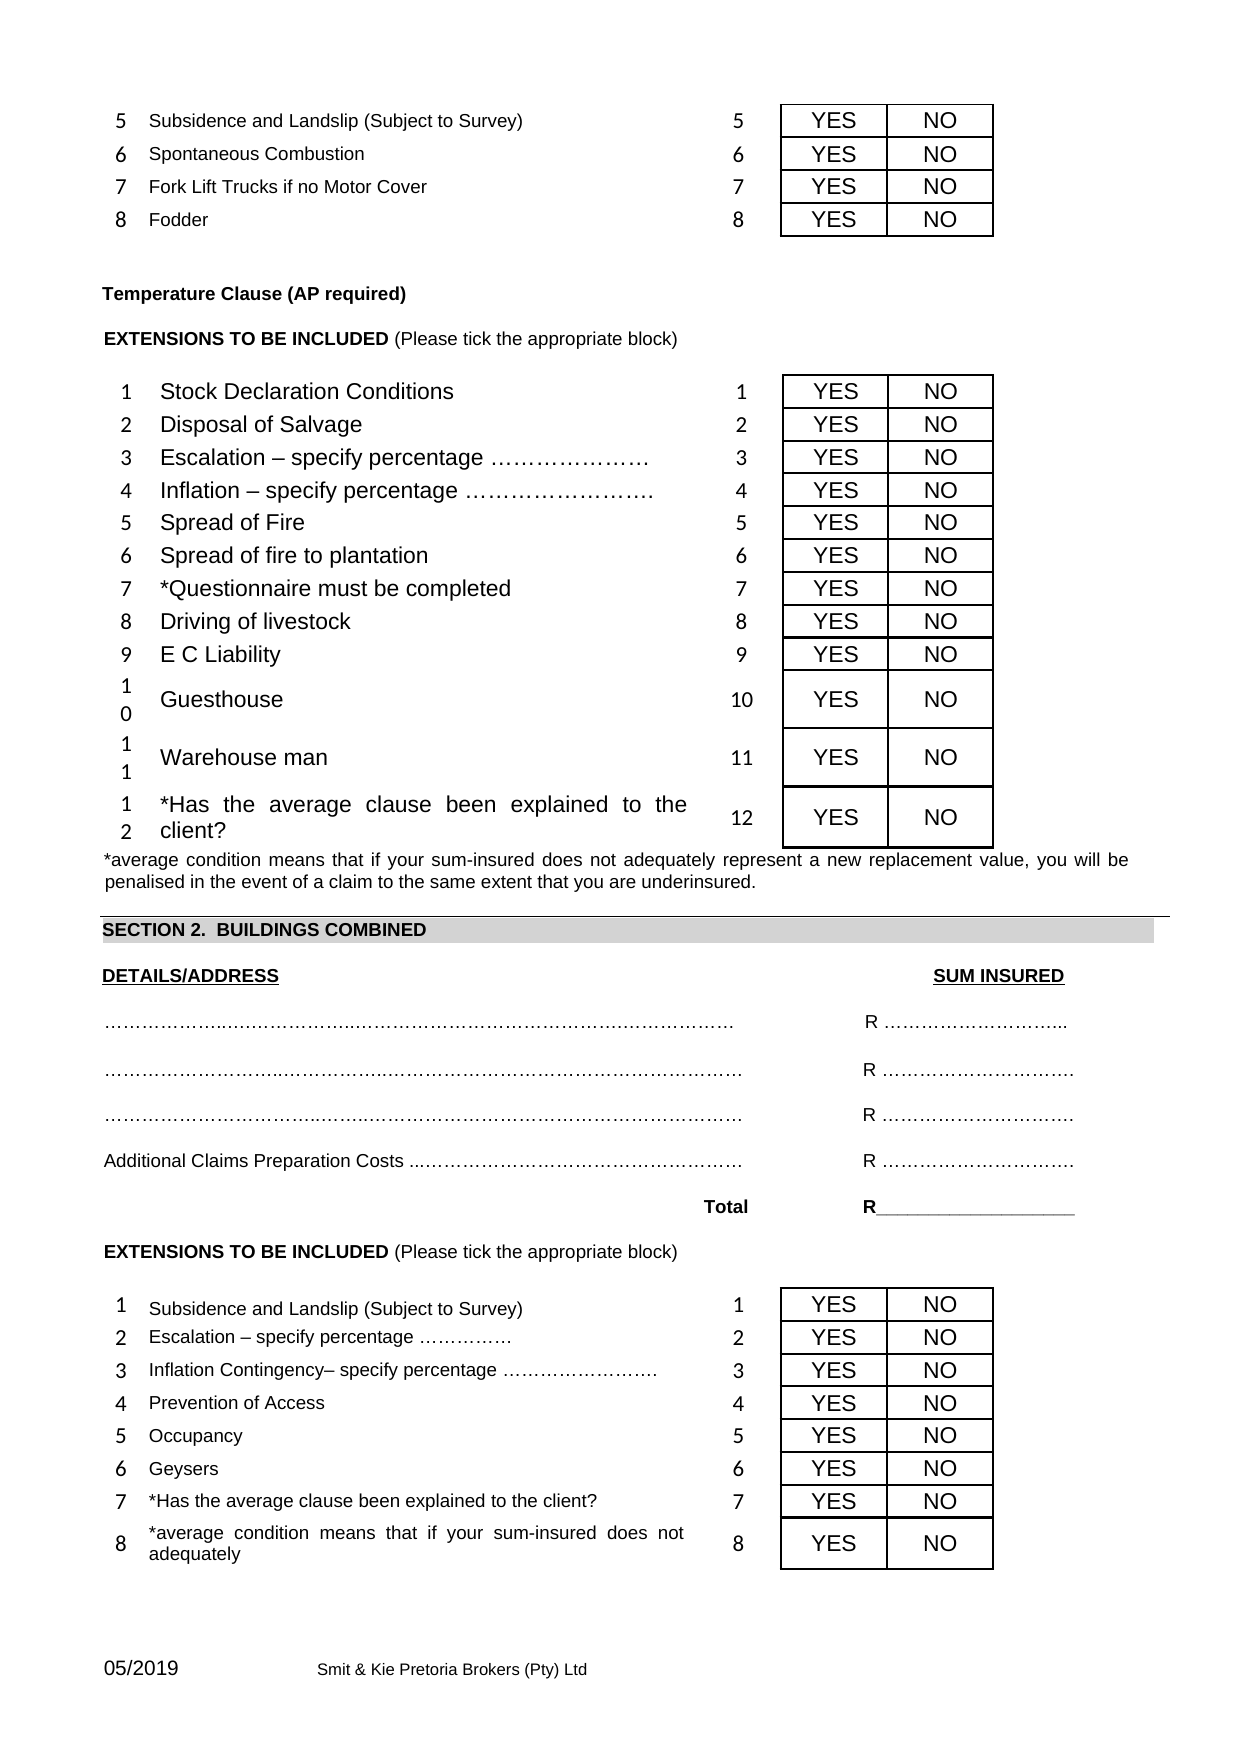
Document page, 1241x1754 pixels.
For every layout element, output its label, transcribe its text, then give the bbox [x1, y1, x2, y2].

table_cell NO [889, 442, 992, 472]
table_cell 8 [695, 1516, 780, 1568]
table_cell 2 [104, 407, 148, 439]
table_cell 8 [699, 604, 782, 636]
table_header NO [888, 1289, 992, 1319]
table_cell NO [889, 788, 992, 846]
table_cell 5 [695, 104, 780, 136]
table_cell 7 [695, 169, 780, 202]
table_header YES [784, 376, 887, 407]
table_cell YES [782, 1486, 886, 1516]
table_header Stock Declaration Conditions [149, 374, 699, 407]
table_cell 2 [104, 1320, 137, 1352]
table_cell NO [888, 171, 992, 202]
table_cell YES [784, 474, 887, 505]
table_cell *average condition means that if your sum-insured does not adequately [138, 1516, 695, 1568]
table_cell 2 [699, 407, 782, 439]
table_cell 7 [104, 571, 148, 603]
table_cell 5 [104, 104, 137, 136]
table_cell Guesthouse [149, 669, 699, 727]
table_cell 12 [699, 785, 782, 846]
table_cell YES [784, 540, 887, 571]
table_cell YES [784, 671, 887, 727]
table_header 1 [104, 374, 148, 407]
table_cell NO [888, 1387, 992, 1418]
table_cell 2 [695, 1320, 780, 1352]
table_cell YES [782, 1519, 886, 1568]
table_header YES [782, 1289, 886, 1319]
table_cell YES [784, 639, 887, 669]
table_cell YES [782, 105, 886, 136]
table_cell 7 [699, 571, 782, 603]
table_cell YES [782, 1387, 886, 1418]
table_cell 4 [699, 472, 782, 505]
table_cell *Questionnaire must be completed [149, 571, 699, 603]
table_cell Subsidence and Landslip (Subject to Survey) [138, 104, 695, 136]
table_cell 6 [104, 136, 137, 169]
table_cell 11 [699, 727, 782, 785]
table_cell 4 [695, 1385, 780, 1418]
table_cell Disposal of Salvage [149, 407, 699, 439]
table_cell NO [889, 729, 992, 785]
text *average condition means that if your sum-insured does not adequately represent a new replacement value, you will be penalised in the event of a claim to the same extent that you are underinsured. [103, 848, 1130, 892]
table_cell 11 [104, 727, 148, 785]
text ……………………………..……..…………………………………………………… R …………………………. [103, 1104, 1130, 1126]
table_cell Geysers [138, 1451, 695, 1484]
text Temperature Clause (AP required) [102, 282, 1134, 304]
table_cell 5 [104, 1418, 137, 1451]
table_cell 6 [104, 1451, 137, 1484]
table_cell NO [888, 204, 992, 235]
table_cell 8 [104, 604, 148, 636]
table_cell 5 [104, 505, 148, 538]
table_cell 6 [699, 538, 782, 571]
table_cell Escalation – specify percentage ………………… [149, 440, 699, 472]
table_cell Driving of livestock [149, 604, 699, 636]
text ………………..….……………..…………………………………….……………… R ………………………... [103, 1011, 1152, 1032]
text DETAILS/ADDRESS SUM INSURED [102, 965, 1152, 986]
table_cell 8 [104, 202, 137, 235]
table_cell *Has the average clause been explained to the client? [149, 785, 699, 846]
text EXTENSIONS TO BE INCLUDED (Please tick the appropriate block) [103, 328, 1027, 350]
table_cell 8 [104, 1516, 137, 1568]
table_cell NO [889, 573, 992, 603]
table_cell Escalation – specify percentage …………… [138, 1320, 695, 1352]
table_cell 3 [104, 440, 148, 472]
table_cell NO [888, 105, 992, 136]
table_cell NO [888, 1355, 992, 1385]
table_cell NO [889, 474, 992, 505]
table_cell Spread of fire to plantation [149, 538, 699, 571]
table_header 1 [695, 1287, 780, 1319]
text SECTION 2. BUILDINGS COMBINED [102, 919, 1152, 941]
table_cell Prevention of Access [138, 1385, 695, 1418]
table_cell 4 [104, 472, 148, 505]
table_cell YES [782, 1355, 886, 1385]
table_cell 5 [699, 505, 782, 538]
table_cell Inflation – specify percentage ……………………. [149, 472, 699, 505]
table_cell Warehouse man [149, 727, 699, 785]
table_header Subsidence and Landslip (Subject to Survey) [138, 1287, 695, 1319]
table_cell YES [784, 507, 887, 538]
table_cell 8 [695, 202, 780, 235]
table_cell NO [889, 409, 992, 439]
table_cell Fork Lift Trucks if no Motor Cover [138, 169, 695, 202]
table_cell YES [784, 573, 887, 603]
text ………………………..……………..………………………………………………… R …………………………. [103, 1058, 1152, 1080]
table_header 1 [104, 1287, 137, 1319]
table_cell 3 [104, 1353, 137, 1385]
table_cell 7 [104, 1484, 137, 1516]
table_cell 3 [699, 440, 782, 472]
table_cell 4 [104, 1385, 137, 1418]
table_cell YES [784, 788, 887, 846]
table_cell YES [784, 729, 887, 785]
table_header 1 [699, 374, 782, 407]
table_cell NO [888, 1322, 992, 1352]
table_cell NO [888, 138, 992, 169]
table_cell NO [888, 1453, 992, 1484]
table_cell Occupancy [138, 1418, 695, 1451]
table_cell Spontaneous Combustion [138, 136, 695, 169]
text Total R___________________ [102, 1195, 1152, 1217]
table_cell NO [889, 671, 992, 727]
table_cell 6 [104, 538, 148, 571]
table_cell NO [889, 507, 992, 538]
table_cell 7 [104, 169, 137, 202]
table_header NO [889, 376, 992, 407]
table_cell NO [889, 606, 992, 636]
table_cell E C Liability [149, 636, 699, 669]
table_cell Fodder [138, 202, 695, 235]
table_cell YES [782, 1420, 886, 1451]
table_cell YES [782, 204, 886, 235]
table_cell NO [888, 1519, 992, 1568]
table_cell NO [888, 1420, 992, 1451]
table_cell YES [784, 442, 887, 472]
table_cell YES [782, 1453, 886, 1484]
table_cell YES [782, 171, 886, 202]
table_cell 10 [104, 669, 148, 727]
table_cell NO [888, 1486, 992, 1516]
table_cell *Has the average clause been explained to the client? [138, 1484, 695, 1516]
table_cell YES [784, 409, 887, 439]
text EXTENSIONS TO BE INCLUDED (Please tick the appropriate block) [103, 1241, 1130, 1263]
table_cell 5 [695, 1418, 780, 1451]
table_cell YES [782, 138, 886, 169]
table_cell 7 [695, 1484, 780, 1516]
table_cell YES [782, 1322, 886, 1352]
table_cell 12 [104, 785, 148, 846]
table_cell Spread of Fire [149, 505, 699, 538]
table_cell NO [889, 540, 992, 571]
table_cell 10 [699, 669, 782, 727]
table_cell 9 [104, 636, 148, 669]
text Additional Claims Preparation Costs ...…………………………………………… R …………………………. [103, 1150, 1152, 1171]
table_cell NO [889, 639, 992, 669]
table_cell YES [784, 606, 887, 636]
table_cell Inflation Contingency– specify percentage ……………………. [138, 1353, 695, 1385]
table_cell 6 [695, 136, 780, 169]
table_cell 3 [695, 1353, 780, 1385]
table_cell 6 [695, 1451, 780, 1484]
table_cell 9 [699, 636, 782, 669]
